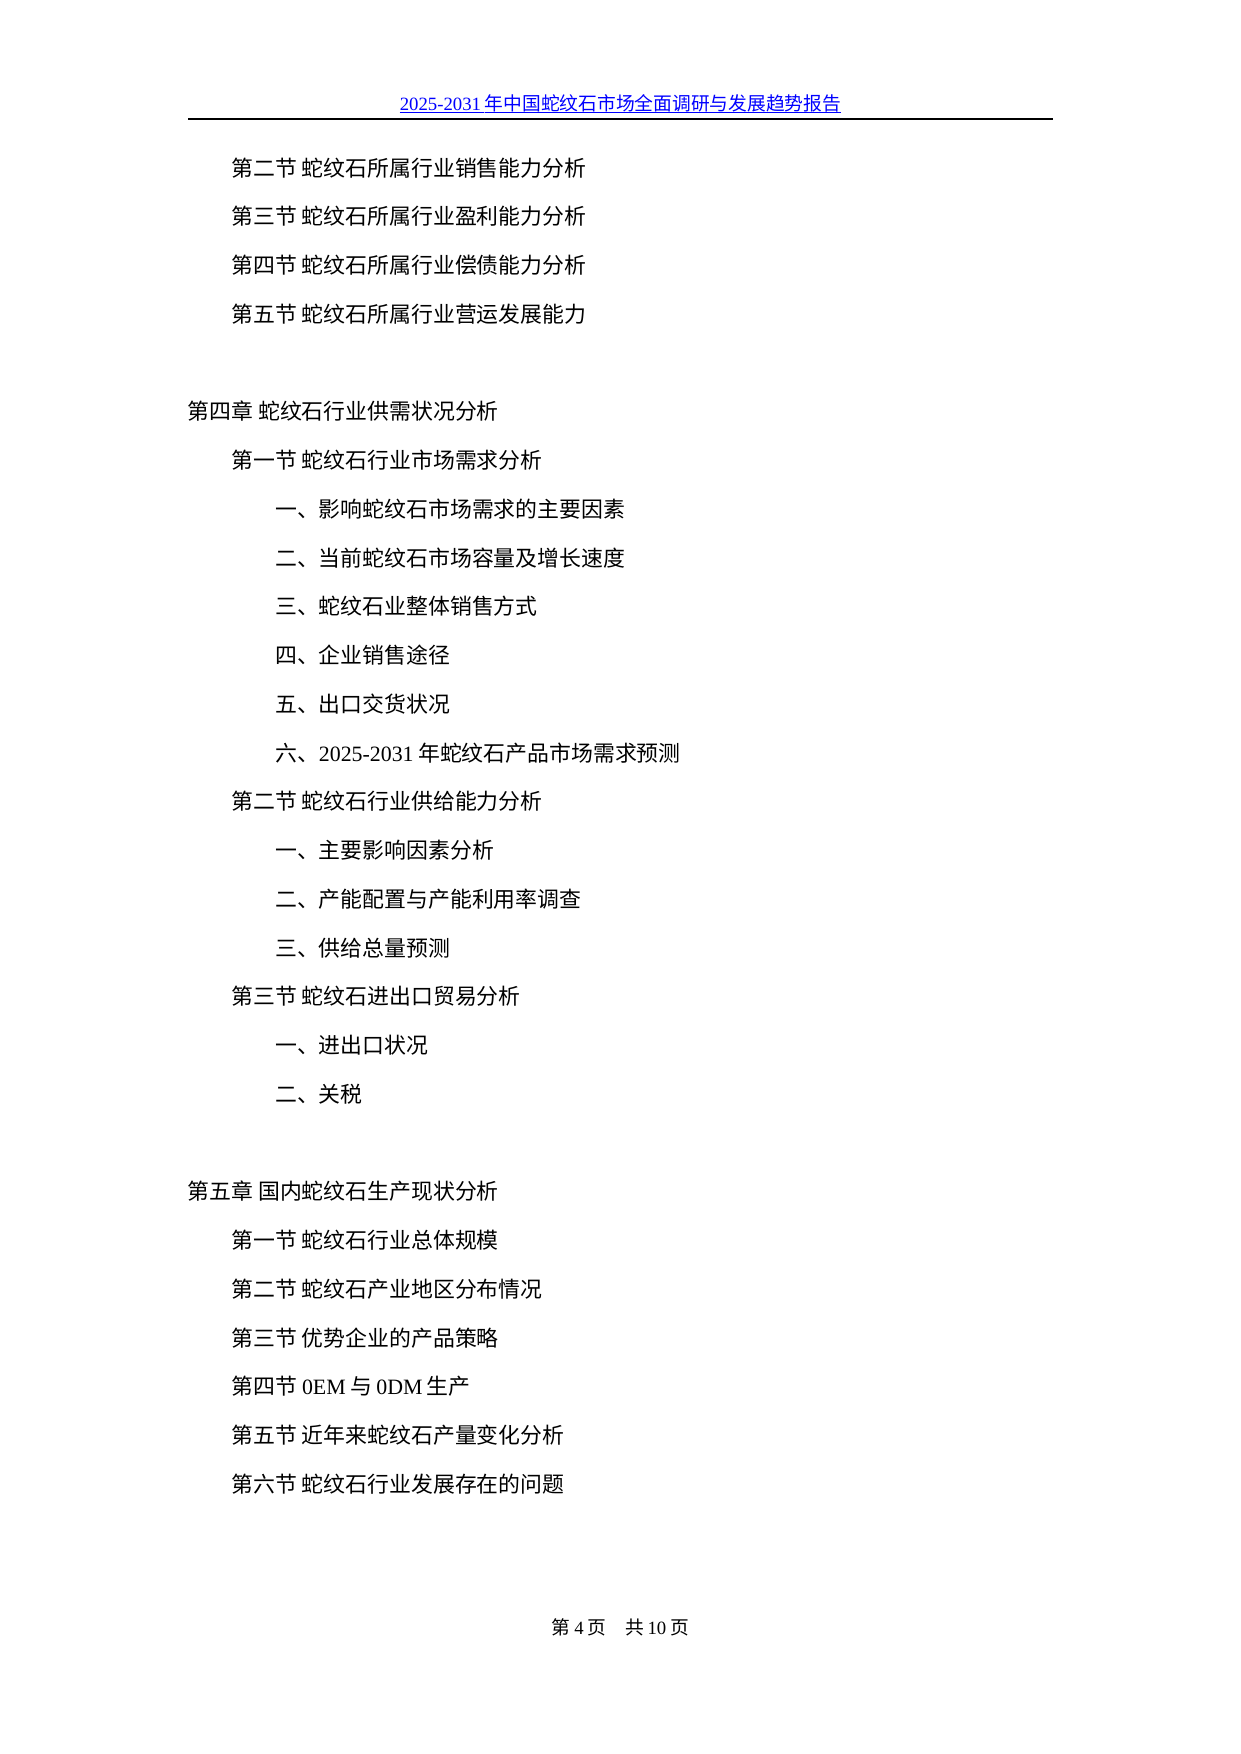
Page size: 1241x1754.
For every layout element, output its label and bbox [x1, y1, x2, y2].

text [187, 150, 1053, 1499]
